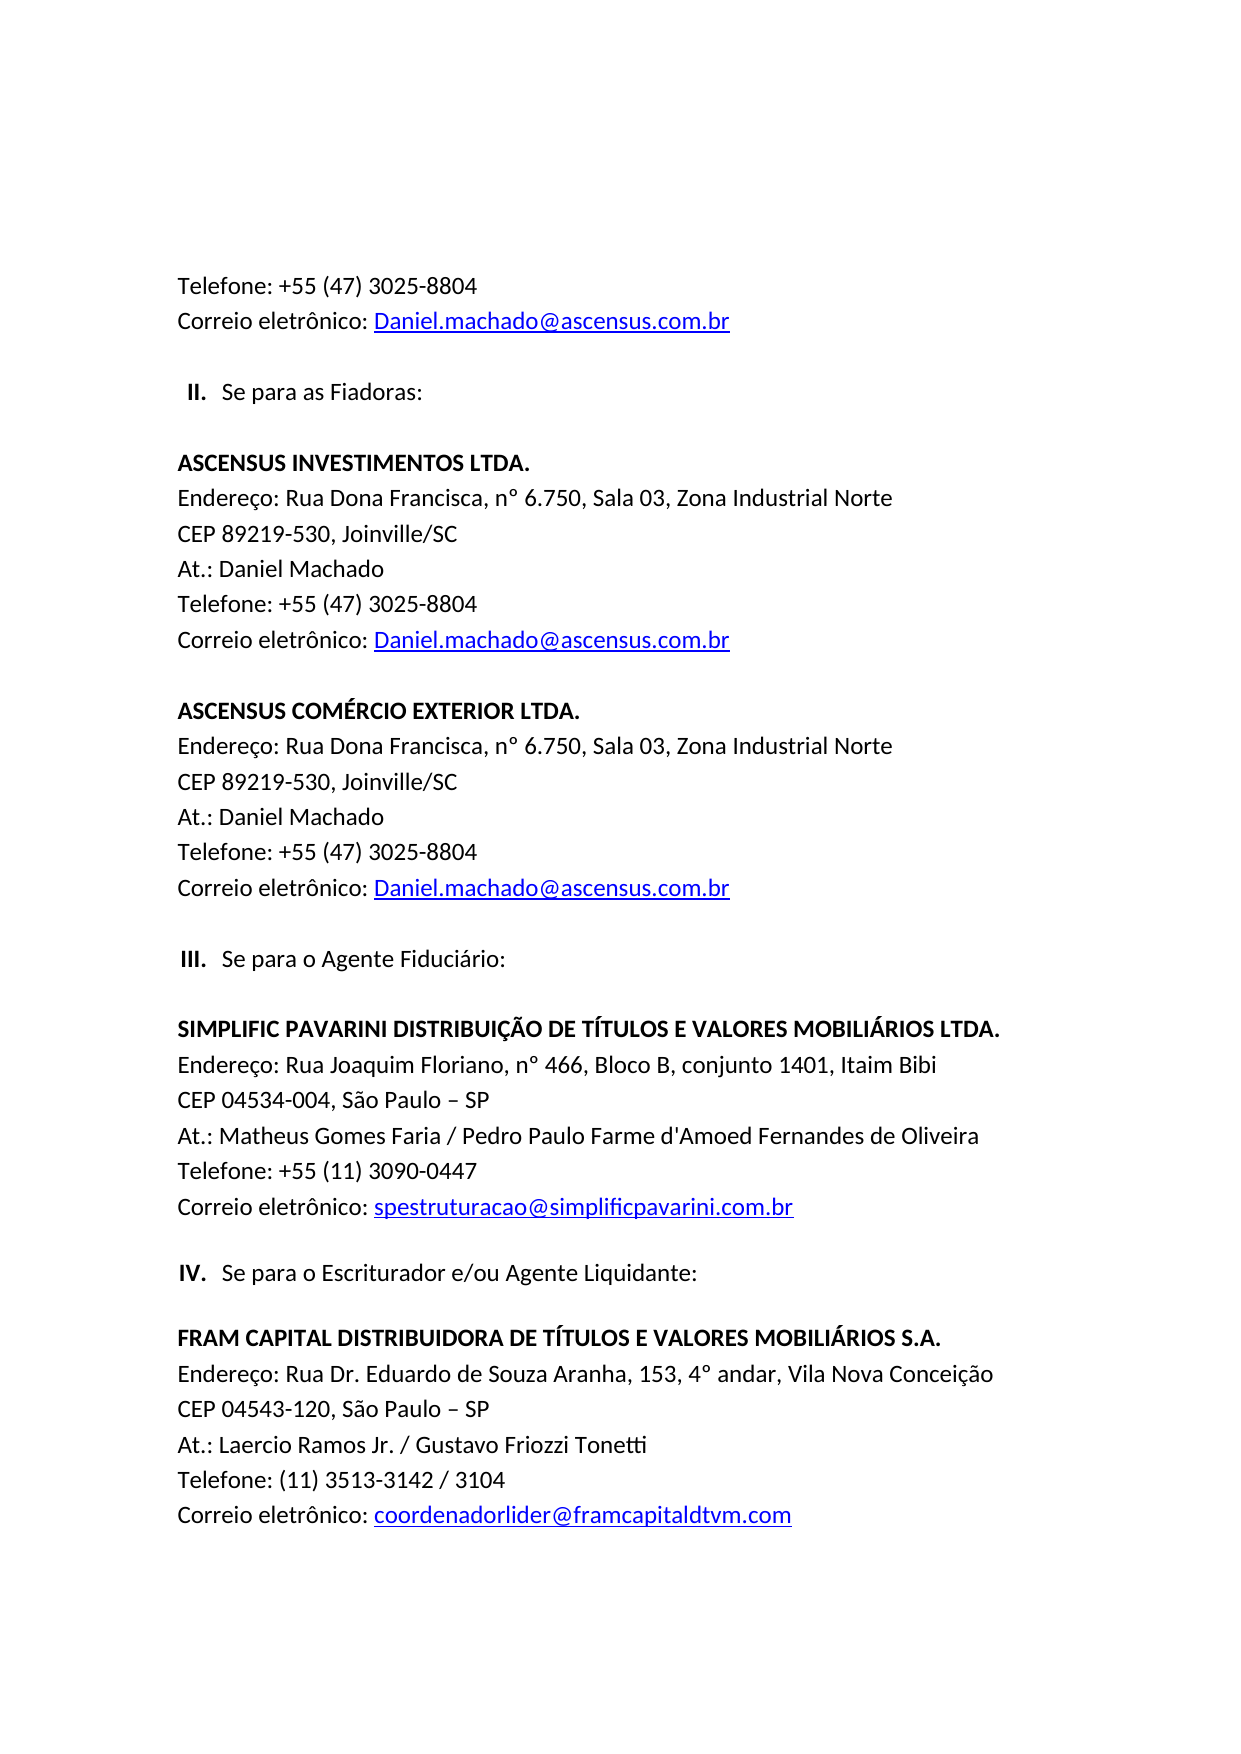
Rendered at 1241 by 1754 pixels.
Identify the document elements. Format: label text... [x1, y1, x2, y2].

text CEP 04543-120, São Paulo – SP [177, 1389, 1063, 1425]
text ASCENSUS INVESTIMENTOS LTDA. [177, 443, 1063, 478]
list SIMPLIFIC PAVARINI DISTRIBUIÇÃO DE TÍTULOS E VALORES MOBILIÁRIOS LTDA. [177, 1009, 1063, 1045]
list Se para as Fiadoras: [207, 372, 1063, 407]
text At.: Laercio Ramos Jr. / Gustavo Friozzi Tonetti [177, 1425, 1063, 1460]
list Correio eletrônico: spestruturacao@simplificpavarini.com.br [177, 1187, 1063, 1222]
text Correio eletrônico: coordenadorlider@framcapitaldtvm.com [177, 1496, 1063, 1531]
list Telefone: +55 (11) 3090-0447 [177, 1151, 1063, 1187]
text CEP 04534-004, São Paulo – SP [177, 1080, 1063, 1116]
text ASCENSUS COMÉRCIO EXTERIOR LTDA. [177, 691, 1063, 726]
text Endereço: Rua Dona Francisca, nº 6.750, Sala 03, Zona Industrial Norte [177, 478, 1063, 514]
text Endereço: Rua Dona Francisca, nº 6.750, Sala 03, Zona Industrial Norte [177, 726, 1063, 762]
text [177, 266, 1063, 337]
text CEP 89219-530, Joinville/SC At.: Daniel Machado Telefone: +55 (47) 3025-8804 Correio eletrônico: Daniel.machado@ascensus.com.br [177, 762, 1063, 903]
list At.: Matheus Gomes Faria / Pedro Paulo Farme d'Amoed Fernandes de Oliveira [177, 1116, 1063, 1151]
text CEP 89219-530, Joinville/SC At.: Daniel Machado Telefone: +55 (47) 3025-8804 Correio eletrônico: Daniel.machado@ascensus.com.br [177, 514, 1063, 655]
text Telefone: (11) 3513-3142 / 3104 [177, 1460, 1063, 1496]
list Se para o Escriturador e/ou Agente Liquidante: [207, 1253, 1063, 1288]
text FRAM CAPITAL DISTRIBUIDORA DE TÍTULOS E VALORES MOBILIÁRIOS S.A. Endereço: Rua Dr. Eduardo de Souza Aranha, 153, 4º andar, Vila Nova Conceição [177, 1318, 1063, 1389]
text Endereço: Rua Joaquim Floriano, nº 466, Bloco B, conjunto 1401, Itaim Bibi [177, 1045, 1063, 1080]
list Se para o Agente Fiduciário: [207, 939, 1063, 974]
